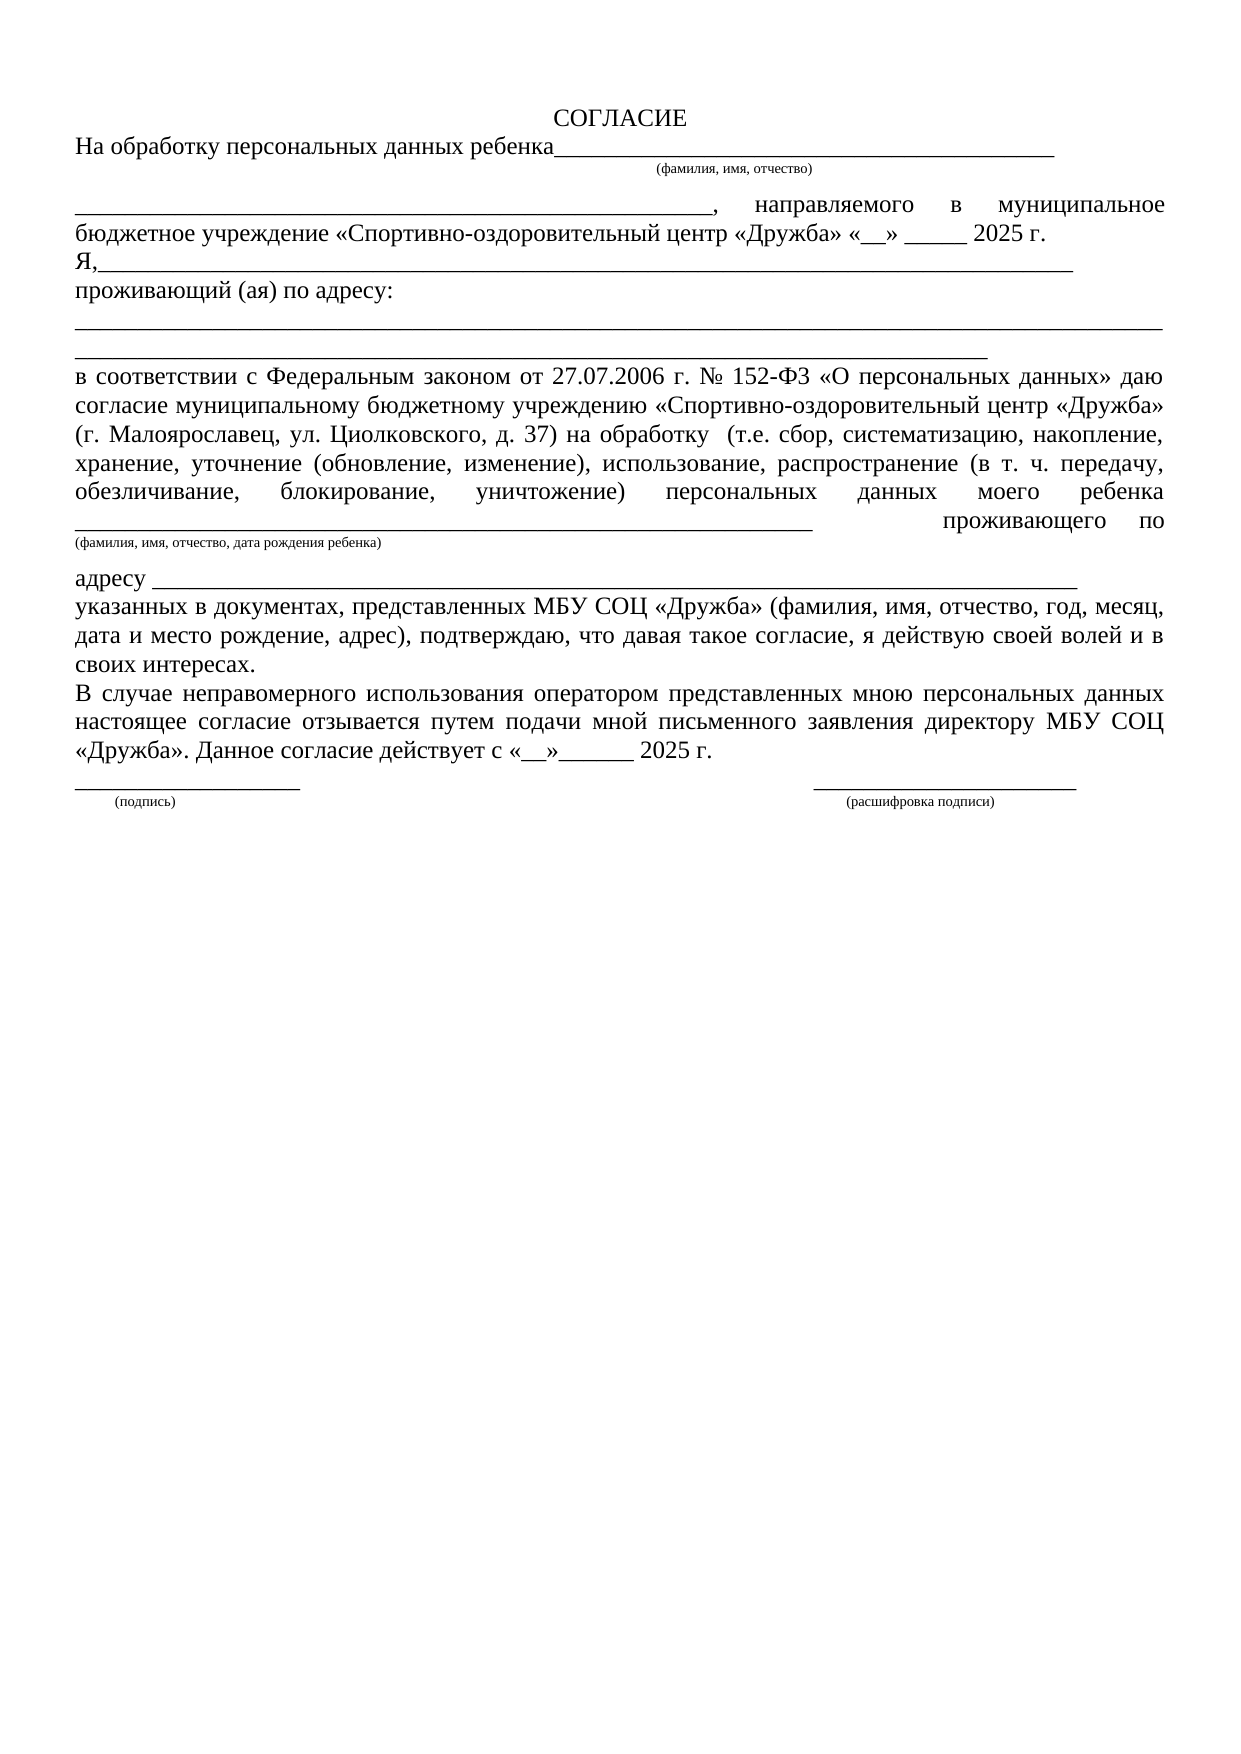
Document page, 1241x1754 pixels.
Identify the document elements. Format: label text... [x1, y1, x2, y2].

text В случае неправомерного использования оператором представленных мною персональных данных настоящее согласие отзывается путем подачи мной письменного заявления директору МБУ СОЦ «Дружба». Данное согласие действует с «__»______ 2025 г. [75, 678, 1165, 764]
text (фамилия, имя, отчество) [75, 160, 1165, 189]
text На обработку персональных данных ребенка________________________________________ [75, 131, 1165, 160]
text проживающий (ая) по адресу: [75, 275, 1165, 304]
text __________________ _____________________ [75, 764, 1165, 793]
text СОГЛАСИЕ [75, 103, 1165, 131]
text (подпись) (расшифровка подписи) [75, 793, 1165, 821]
text ________________________________________________________________________________________________________________________________________________________________ [75, 304, 1165, 361]
text ___________________________________________________, направляемого в муниципальное бюджетное учреждение «Спортивно-оздоровительный центр «Дружба» «__» _____ 2025 г. [75, 189, 1165, 246]
text адресу __________________________________________________________________________ [75, 563, 1165, 591]
text указанных в документах, представленных МБУ СОЦ «Дружба» (фамилия, имя, отчество, год, месяц, дата и место рождение, адрес), подтверждаю, что давая такое согласие, я действую своей волей и в своих интересах. [75, 591, 1165, 678]
text Я,______________________________________________________________________________ [75, 246, 1165, 275]
text в соответствии с Федеральным законом от 27.07.2006 г. № 152-Ф3 «О персональных данных» даю согласие муниципальному бюджетному учреждению «Спортивно-оздоровительный центр «Дружба» (г. Малоярославец, ул. Циолковского, д. 37) на обработку (т.е. сбор, систематизацию, накопление, хранение, уточнение (обновление, изменение), использование, распространение (в т. ч. передачу, обезличивание, блокирование, уничтожение) персональных данных моего ребенка ___________________________________________________________ проживающего по (фамилия, имя, отчество, дата рождения ребенка) [75, 361, 1165, 563]
